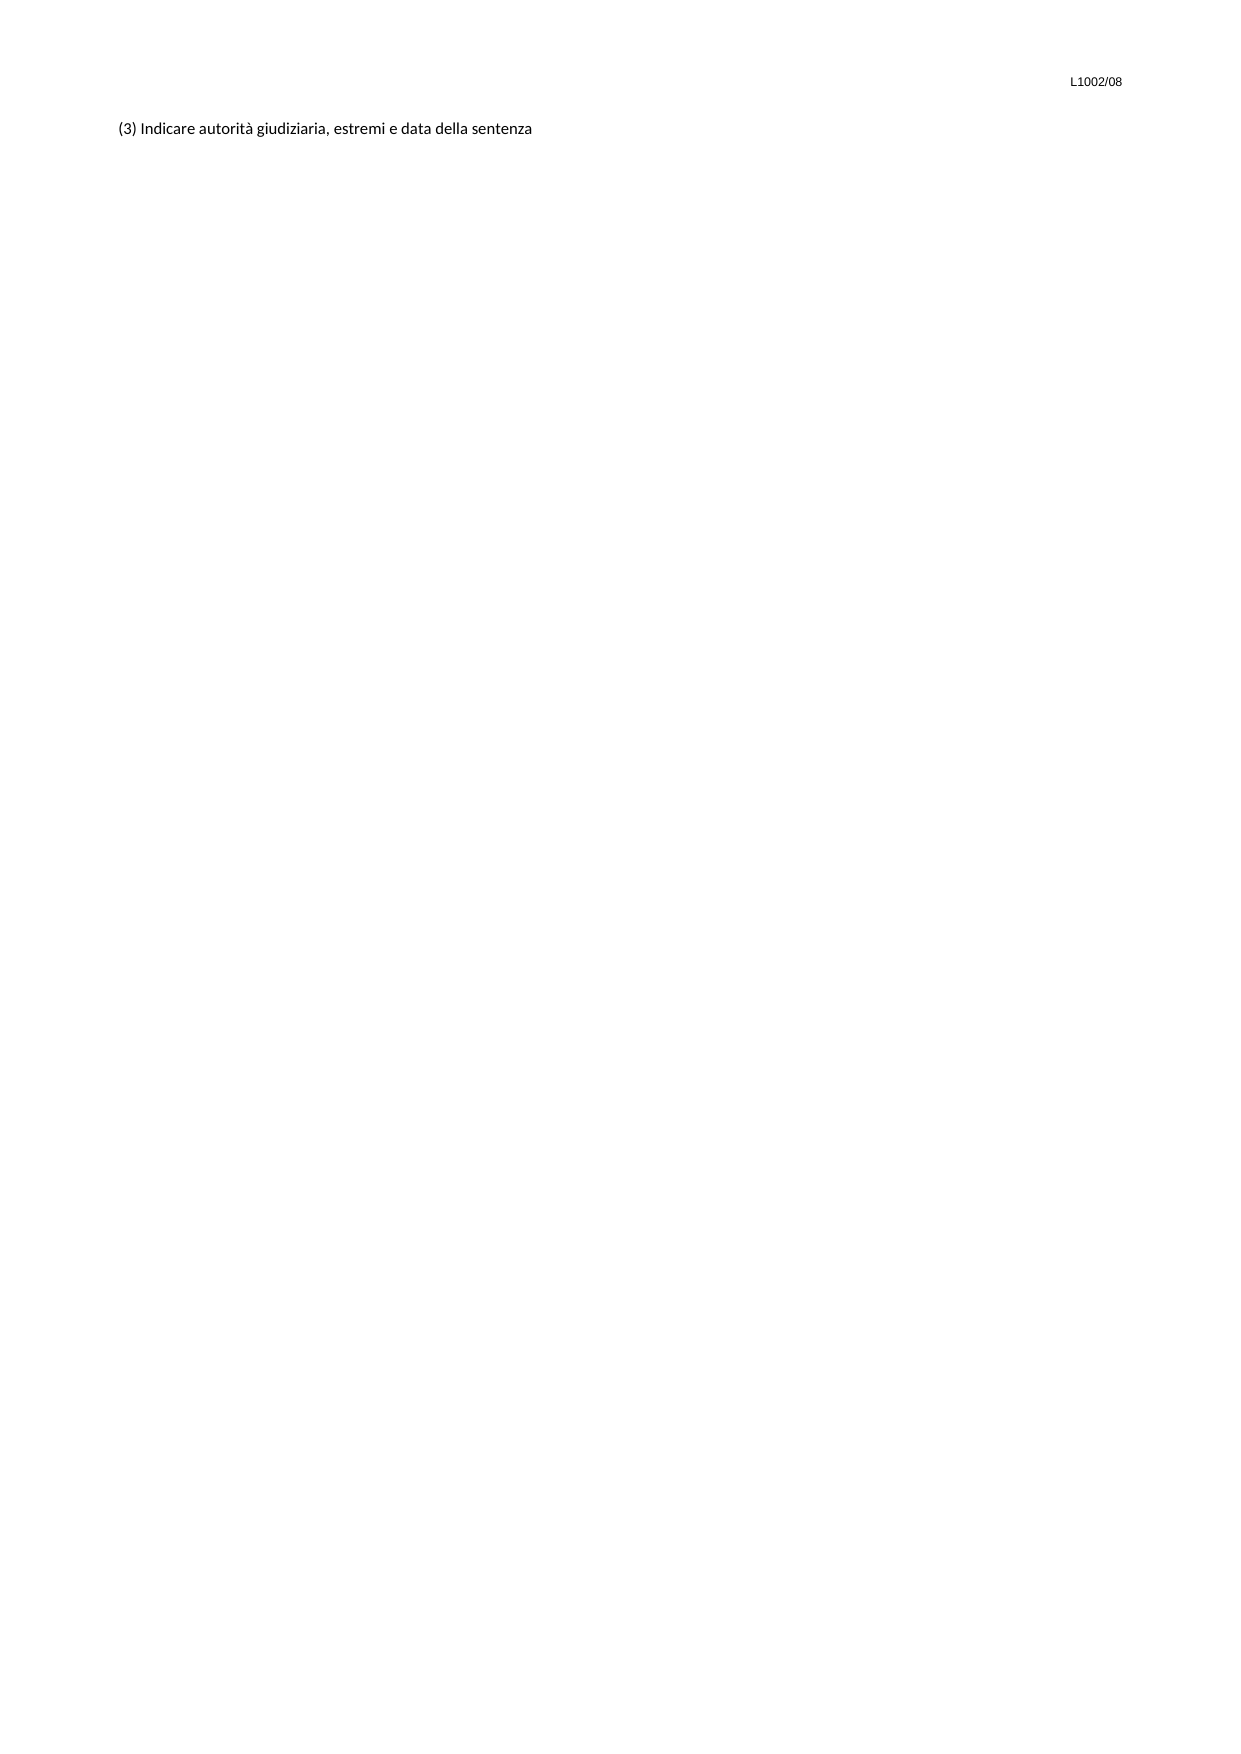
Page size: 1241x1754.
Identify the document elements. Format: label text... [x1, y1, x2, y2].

text (3) Indicare autorità giudiziaria, estremi e data della sentenza [118, 118, 1122, 138]
